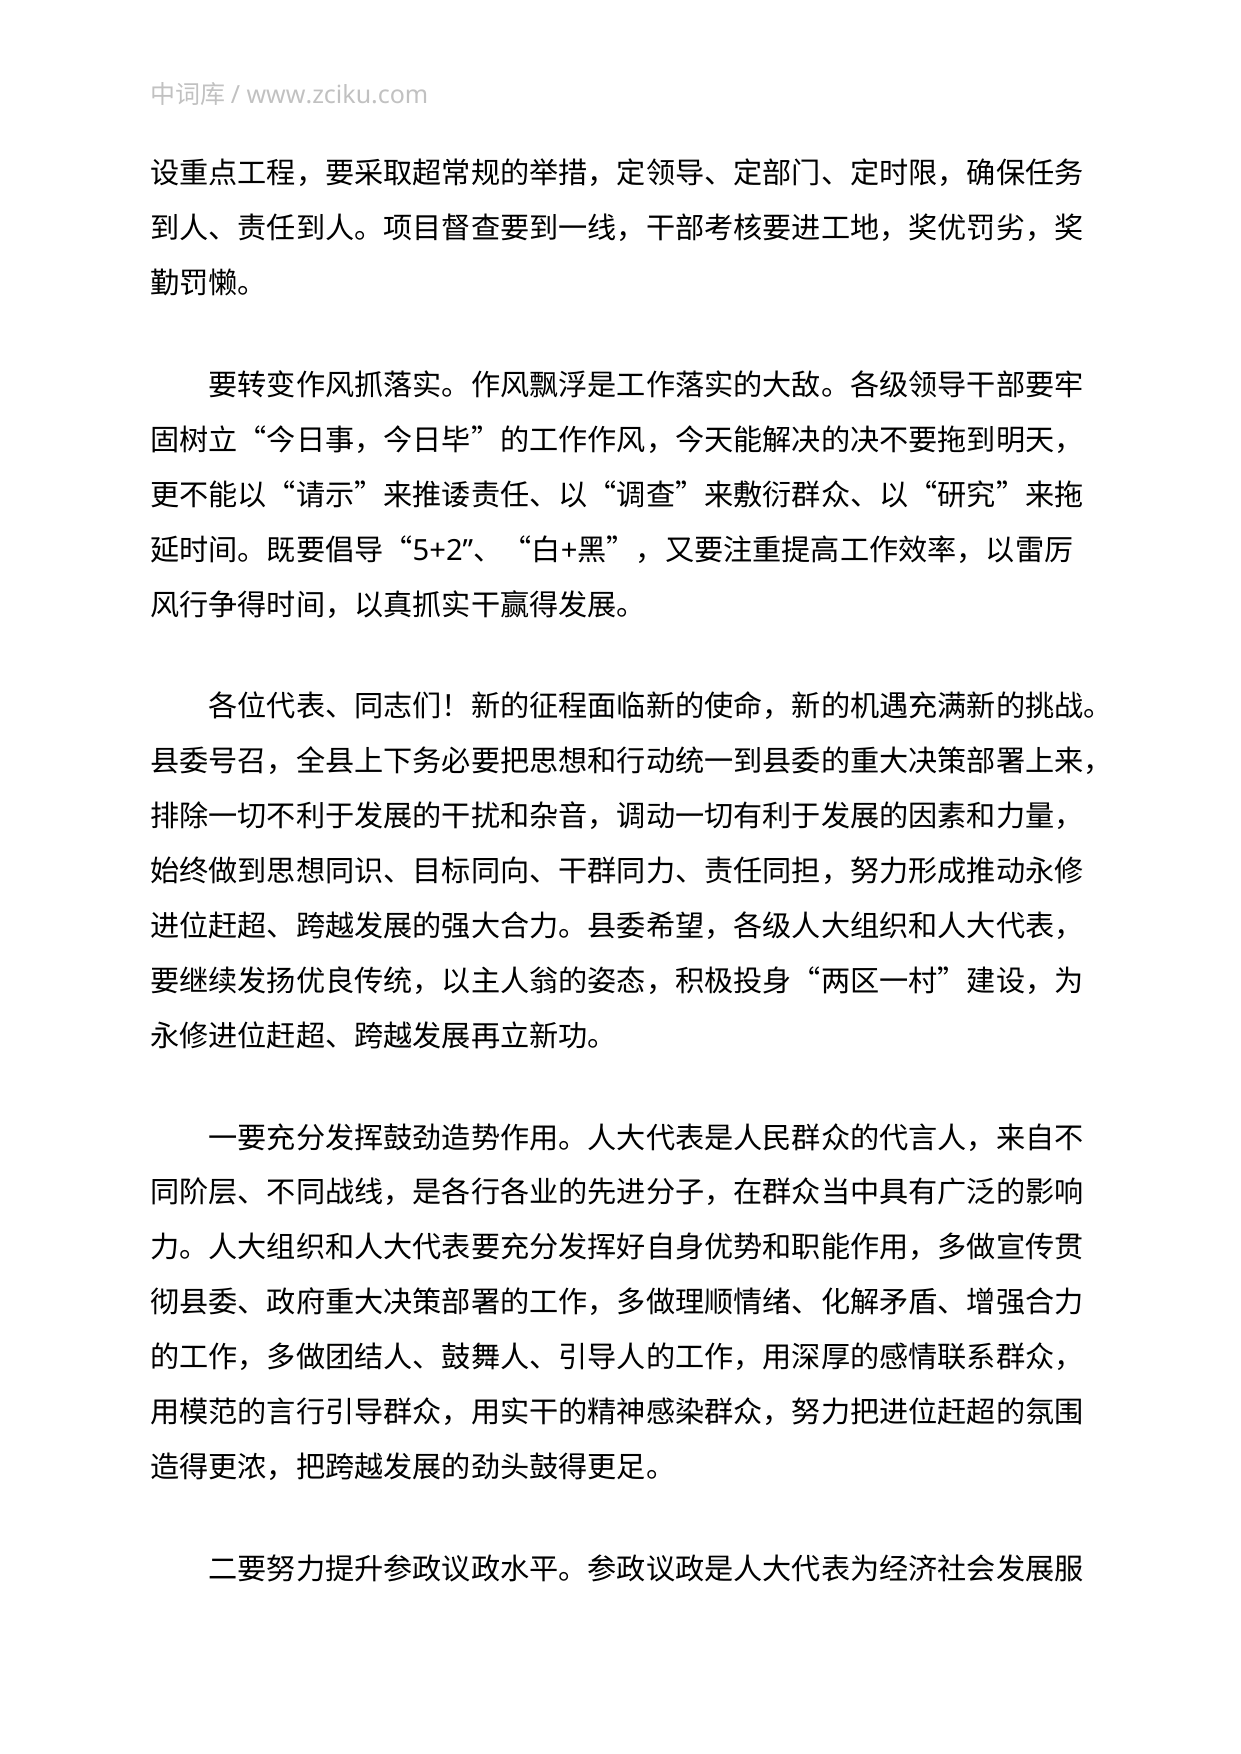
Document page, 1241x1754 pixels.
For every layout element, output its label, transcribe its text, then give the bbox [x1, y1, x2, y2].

text 要转变作风抓落实。作风飘浮是工作落实的大敌。各级领导干部要牢固树立“今日事，今日毕”的工作作风，今天能解决的决不要拖到明天，更不能以“请示”来推诿责任、以“调查”来敷衍群众、以“研究”来拖延时间。既要倡导“5+2”、“白+黑”，又要注重提高工作效率，以雷厉风行争得时间，以真抓实干赢得发展。 [150, 362, 1090, 623]
text 各位代表、同志们！新的征程面临新的使命，新的机遇充满新的挑战。县委号召，全县上下务必要把思想和行动统一到县委的重大决策部署上来，排除一切不利于发展的干扰和杂音，调动一切有利于发展的因素和力量，始终做到思想同识、目标同向、干群同力、责任同担，努力形成推动永修进位赶超、跨越发展的强大合力。县委希望，各级人大组织和人大代表，要继续发扬优良传统，以主人翁的姿态，积极投身“两区一村”建设，为永修进位赶超、跨越发展再立新功。 [150, 683, 1090, 1055]
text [150, 1545, 1090, 1588]
text 一要充分发挥鼓劲造势作用。人大代表是人民群众的代言人，来自不同阶层、不同战线，是各行各业的先进分子，在群众当中具有广泛的影响力。人大组织和人大代表要充分发挥好自身优势和职能作用，多做宣传贯彻县委、政府重大决策部署的工作，多做理顺情绪、化解矛盾、增强合力的工作，多做团结人、鼓舞人、引导人的工作，用深厚的感情联系群众，用模范的言行引导群众，用实干的精神感染群众，努力把进位赶超的氛围造得更浓，把跨越发展的劲头鼓得更足。 [150, 1114, 1090, 1486]
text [150, 150, 1090, 302]
